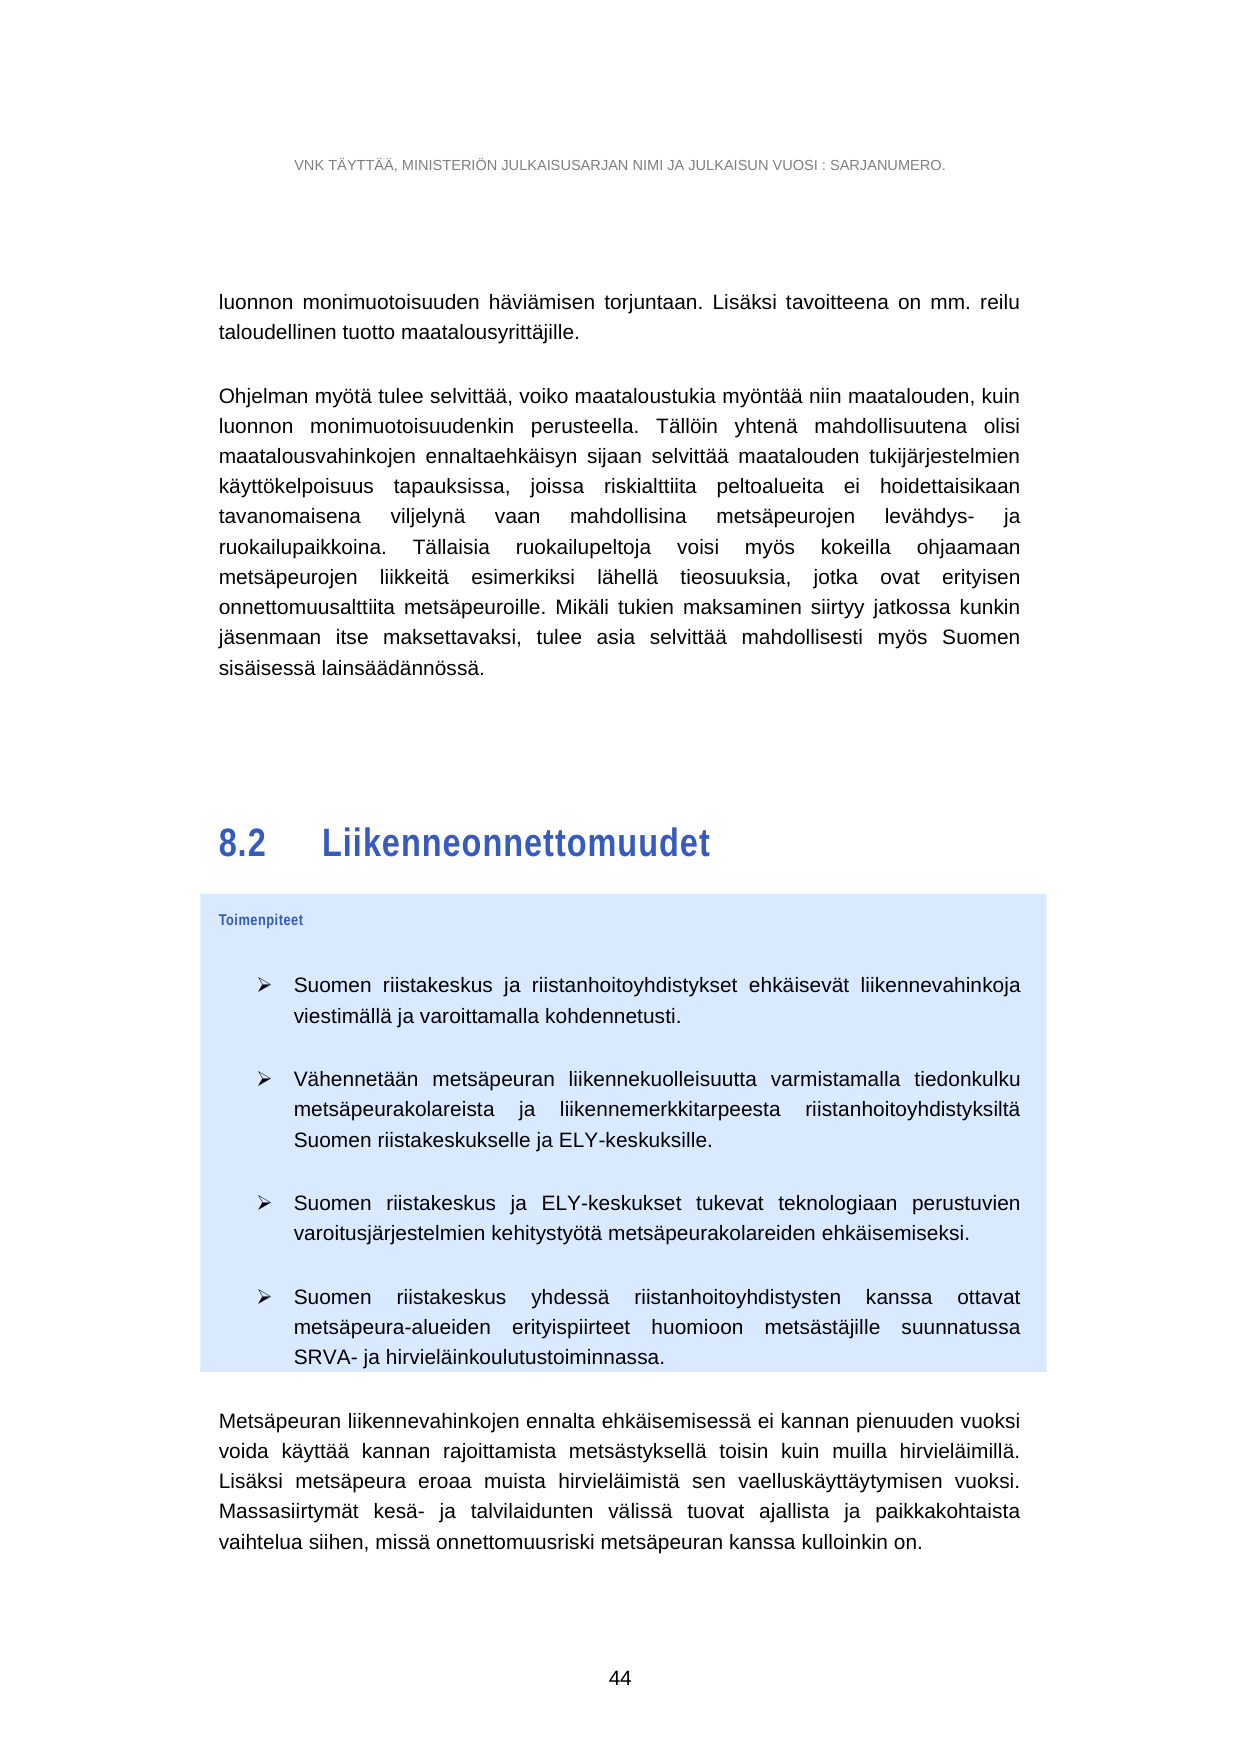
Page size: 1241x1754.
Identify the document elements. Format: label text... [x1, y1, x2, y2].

list Suomen riistakeskus ja riistanhoitoyhdistykset ehkäisevät liikennevahinkoja viestimällä ja varoittamalla kohdennetusti. [256, 967, 1022, 1027]
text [218, 283, 1022, 344]
text Metsäpeuran liikennevahinkojen ennalta ehkäisemisessä ei kannan pienuuden vuoksi voida käyttää kannan rajoittamista metsästyksellä toisin kuin muilla hirvieläimillä. Lisäksi metsäpeura eroaa muista hirvieläimistä sen vaelluskäyttäytymisen vuoksi. Massasiirtymät kesä- ja talvilaidunten välissä tuovat ajallista ja paikkakohtaista vaihtelua siihen, missä onnettomuusriski metsäpeuran kanssa kulloinkin on. [218, 1402, 1022, 1553]
list Suomen riistakeskus ja ELY-keskukset tukevat teknologiaan perustuvien varoitusjärjestelmien kehitystyötä metsäpeurakolareiden ehkäisemiseksi. [256, 1185, 1022, 1245]
list Vähennetään metsäpeuran liikennekuolleisuutta varmistamalla tiedonkulku metsäpeurakolareista ja liikennemerkkitarpeesta riistanhoitoyhdistyksiltä Suomen riistakeskukselle ja ELY-keskuksille. [256, 1061, 1022, 1151]
text Toimenpiteet [218, 911, 1022, 942]
subtitle Liikenneonnettomuudet [218, 820, 1022, 865]
text Ohjelman myötä tulee selvittää, voiko maataloustukia myöntää niin maatalouden, kuin luonnon monimuotoisuudenkin perusteella. Tällöin yhtenä mahdollisuutena olisi maatalousvahinkojen ennaltaehkäisyn sijaan selvittää maatalouden tukijärjestelmien käyttökelpoisuus tapauksissa, joissa riskialttiita peltoalueita ei hoidettaisikaan tavanomaisena viljelynä vaan mahdollisina metsäpeurojen levähdys- ja ruokailupaikkoina. Tällaisia ruokailupeltoja voisi myös kokeilla ohjaamaan metsäpeurojen liikkeitä esimerkiksi lähellä tieosuuksia, jotka ovat erityisen onnettomuusalttiita metsäpeuroille. Mikäli tukien maksaminen siirtyy jatkossa kunkin jäsenmaan itse maksettavaksi, tulee asia selvittää mahdollisesti myös Suomen sisäisessä lainsäädännössä. [218, 377, 1022, 679]
list Suomen riistakeskus yhdessä riistanhoitoyhdistysten kanssa ottavat metsäpeura-alueiden erityispiirteet huomioon metsästäjille suunnatussa SRVA- ja hirvieläinkoulutustoiminnassa. [256, 1278, 1022, 1369]
